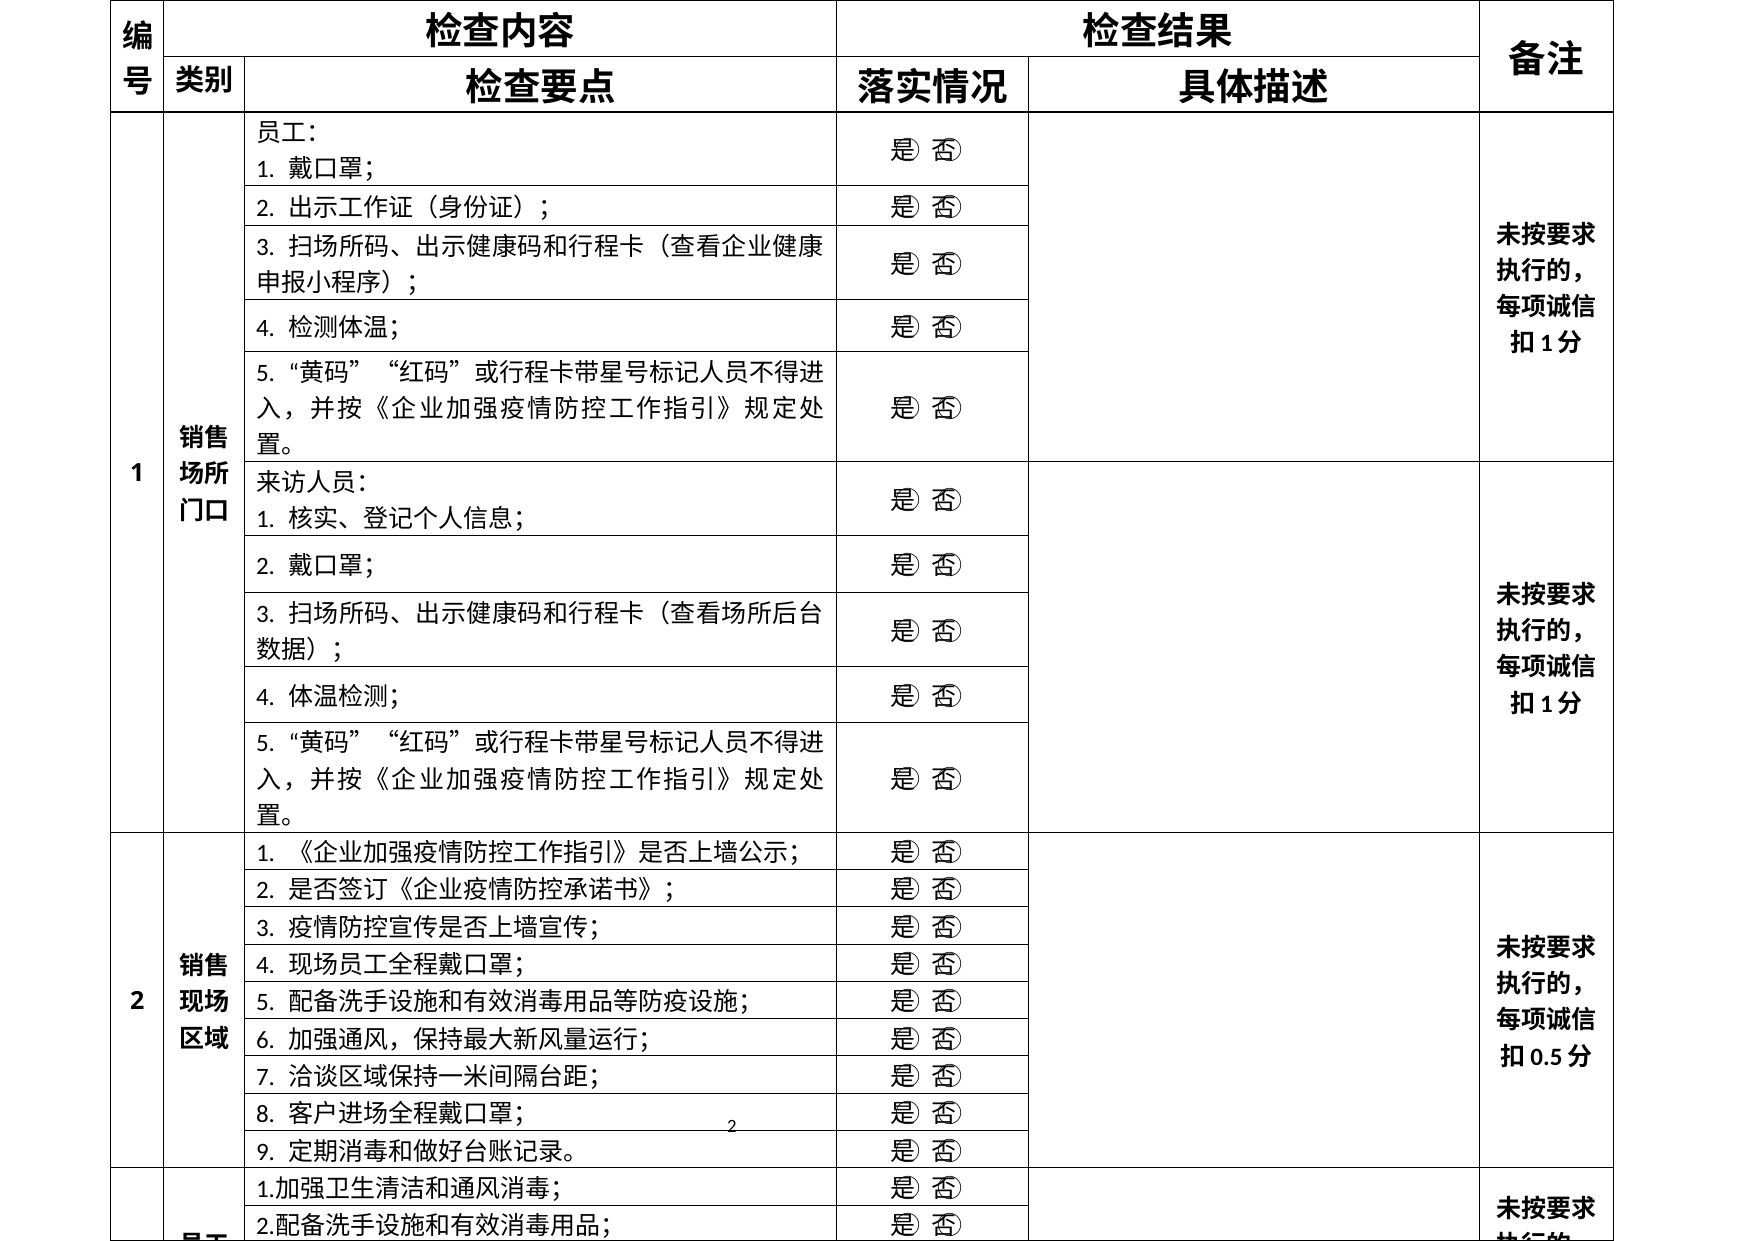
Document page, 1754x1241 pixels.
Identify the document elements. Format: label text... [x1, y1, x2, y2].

table_cell 落实情况 [837, 57, 1028, 111]
table_cell 员工食堂 [164, 1168, 244, 1240]
table_cell 配备洗手设施和有效消毒用品等防疫设施； [245, 982, 836, 1018]
table_cell 《企业加强疫情防控工作指引》是否上墙公示； [245, 833, 836, 869]
table_cell 检测体温； [245, 300, 836, 351]
table_cell 是 ⃝ 否 ⃝ [837, 226, 1028, 299]
table_cell 是 ⃝ 否 ⃝ [837, 1056, 1028, 1093]
table_cell 定期消毒和做好台账记录。 [245, 1131, 836, 1167]
table_cell 洽谈区域保持一米间隔台距； [245, 1056, 836, 1093]
table_cell 是 ⃝ 否 ⃝ [837, 833, 1028, 869]
table_cell 3 [111, 1168, 163, 1240]
table_cell 是 ⃝ 否 ⃝ [837, 352, 1028, 461]
table_cell 是 ⃝ 否 ⃝ [837, 870, 1028, 906]
table_cell 是 ⃝ 否 ⃝ [837, 723, 1028, 832]
table_header 编号 [111, 1, 163, 111]
table_cell 扫场所码、出示健康码和行程卡（查看企业健康申报小程序）； [245, 226, 836, 299]
table_header 备注 [1480, 1, 1613, 111]
table_cell 是 ⃝ 否 ⃝ [837, 907, 1028, 943]
table_cell 体温检测； [245, 667, 836, 722]
table_cell 销售现场区域 [164, 833, 244, 1167]
table_cell 客户进场全程戴口罩； [245, 1094, 836, 1130]
table_cell [1029, 833, 1479, 1167]
table_cell 检查要点 [245, 57, 836, 111]
table_cell 是 ⃝ 否 ⃝ [837, 982, 1028, 1018]
table_cell 1.加强卫生清洁和通风消毒； [245, 1168, 836, 1204]
table_cell 戴口罩； [245, 536, 836, 592]
table_cell [1029, 462, 1479, 832]
table_cell 是 ⃝ 否 ⃝ [837, 462, 1028, 534]
table_cell 是 ⃝ 否 ⃝ [837, 1206, 1028, 1240]
table_cell 1 [111, 113, 163, 832]
table_cell 2.配备洗手设施和有效消毒用品； [245, 1206, 836, 1240]
table_cell 加强通风，保持最大新风量运行； [245, 1019, 836, 1055]
table_cell 是 ⃝ 否 ⃝ [837, 536, 1028, 592]
table_cell 未按要求执行的，每项诚信扣0.5分 [1480, 1168, 1613, 1240]
table_cell 是 ⃝ 否 ⃝ [837, 593, 1028, 666]
table_cell 是 ⃝ 否 ⃝ [837, 1094, 1028, 1130]
table_cell 未按要求执行的，每项诚信扣0.5分 [1480, 833, 1613, 1167]
table_cell “黄码”“红码”或行程卡带星号标记人员不得进入，并按《企业加强疫情防控工作指引》规定处置。 [245, 352, 836, 461]
table_cell 是 ⃝ 否 ⃝ [837, 113, 1028, 185]
table_cell “黄码”“红码”或行程卡带星号标记人员不得进入，并按《企业加强疫情防控工作指引》规定处置。 [245, 723, 836, 832]
table_cell [1029, 1168, 1479, 1240]
table_cell 是 ⃝ 否 ⃝ [837, 667, 1028, 722]
table_header 检查内容 [164, 1, 836, 56]
table_cell 是 ⃝ 否 ⃝ [837, 945, 1028, 981]
table_header 检查结果 [837, 1, 1479, 56]
table_cell 未按要求执行的，每项诚信扣1分 [1480, 113, 1613, 461]
table_cell 员工： 戴口罩； [245, 113, 836, 185]
table_cell 2 [111, 833, 163, 1167]
table_cell 是 ⃝ 否 ⃝ [837, 300, 1028, 351]
table_cell 是否签订《企业疫情防控承诺书》； [245, 870, 836, 906]
table_cell 是 ⃝ 否 ⃝ [837, 1131, 1028, 1167]
table_cell 是 ⃝ 否 ⃝ [837, 1019, 1028, 1055]
table_cell [1029, 113, 1479, 461]
table_cell 是 ⃝ 否 ⃝ [837, 186, 1028, 225]
table_cell 销售场所门口 [164, 113, 244, 832]
table_cell 现场员工全程戴口罩； [245, 945, 836, 981]
table_cell 来访人员： 核实、登记个人信息； [245, 462, 836, 534]
table_cell 出示工作证（身份证）； [245, 186, 836, 225]
table_cell 具体描述 [1029, 57, 1479, 111]
table_cell 扫场所码、出示健康码和行程卡（查看场所后台数据）； [245, 593, 836, 666]
table_cell 未按要求执行的，每项诚信扣1分 [1480, 462, 1613, 832]
table_cell 疫情防控宣传是否上墙宣传； [245, 907, 836, 943]
table_cell 是 ⃝ 否 ⃝ [837, 1168, 1028, 1204]
table_cell 类别 [164, 57, 244, 111]
